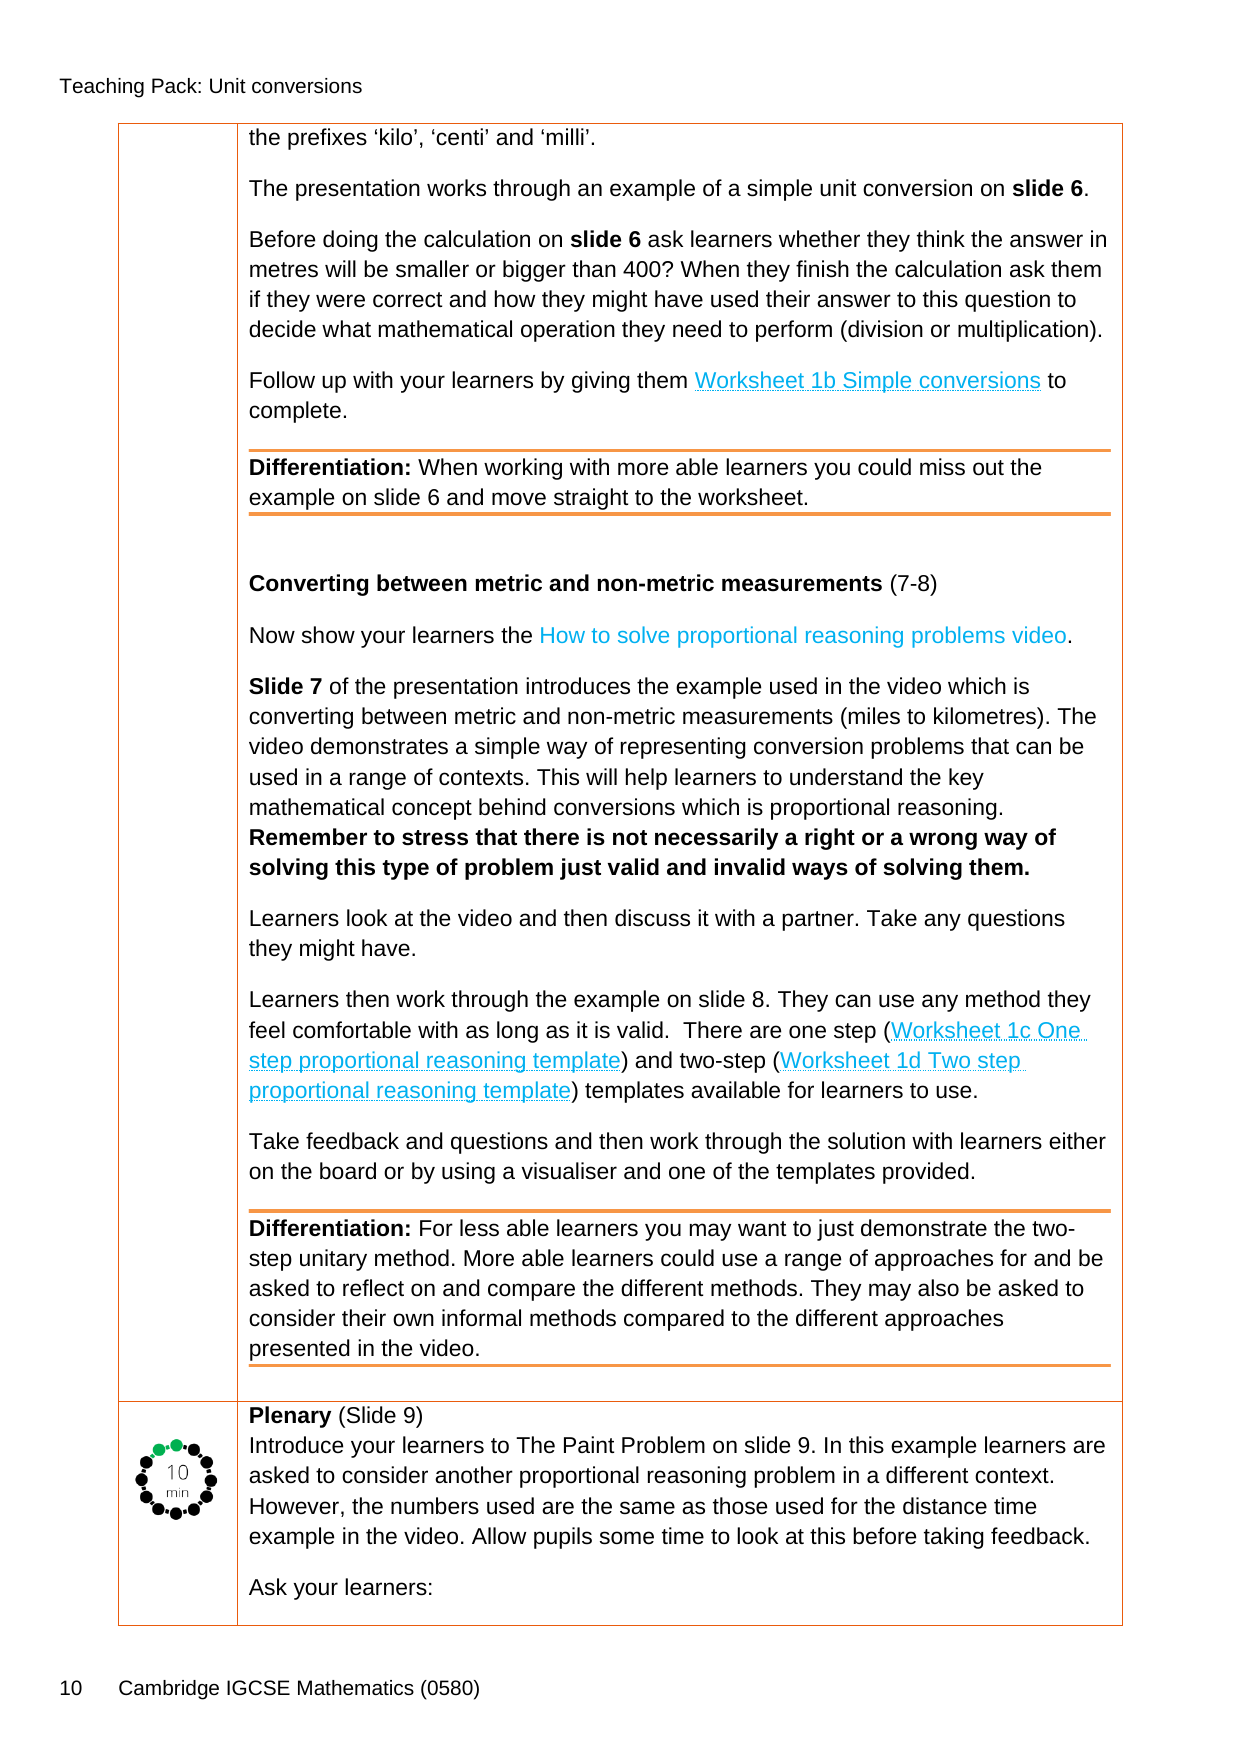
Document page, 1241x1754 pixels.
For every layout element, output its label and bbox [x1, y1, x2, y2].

table_cell [119, 124, 237, 1401]
table_cell [119, 1402, 237, 1625]
table_cell [238, 124, 1122, 1401]
picture [134, 1438, 218, 1521]
table_cell [238, 1402, 1122, 1625]
